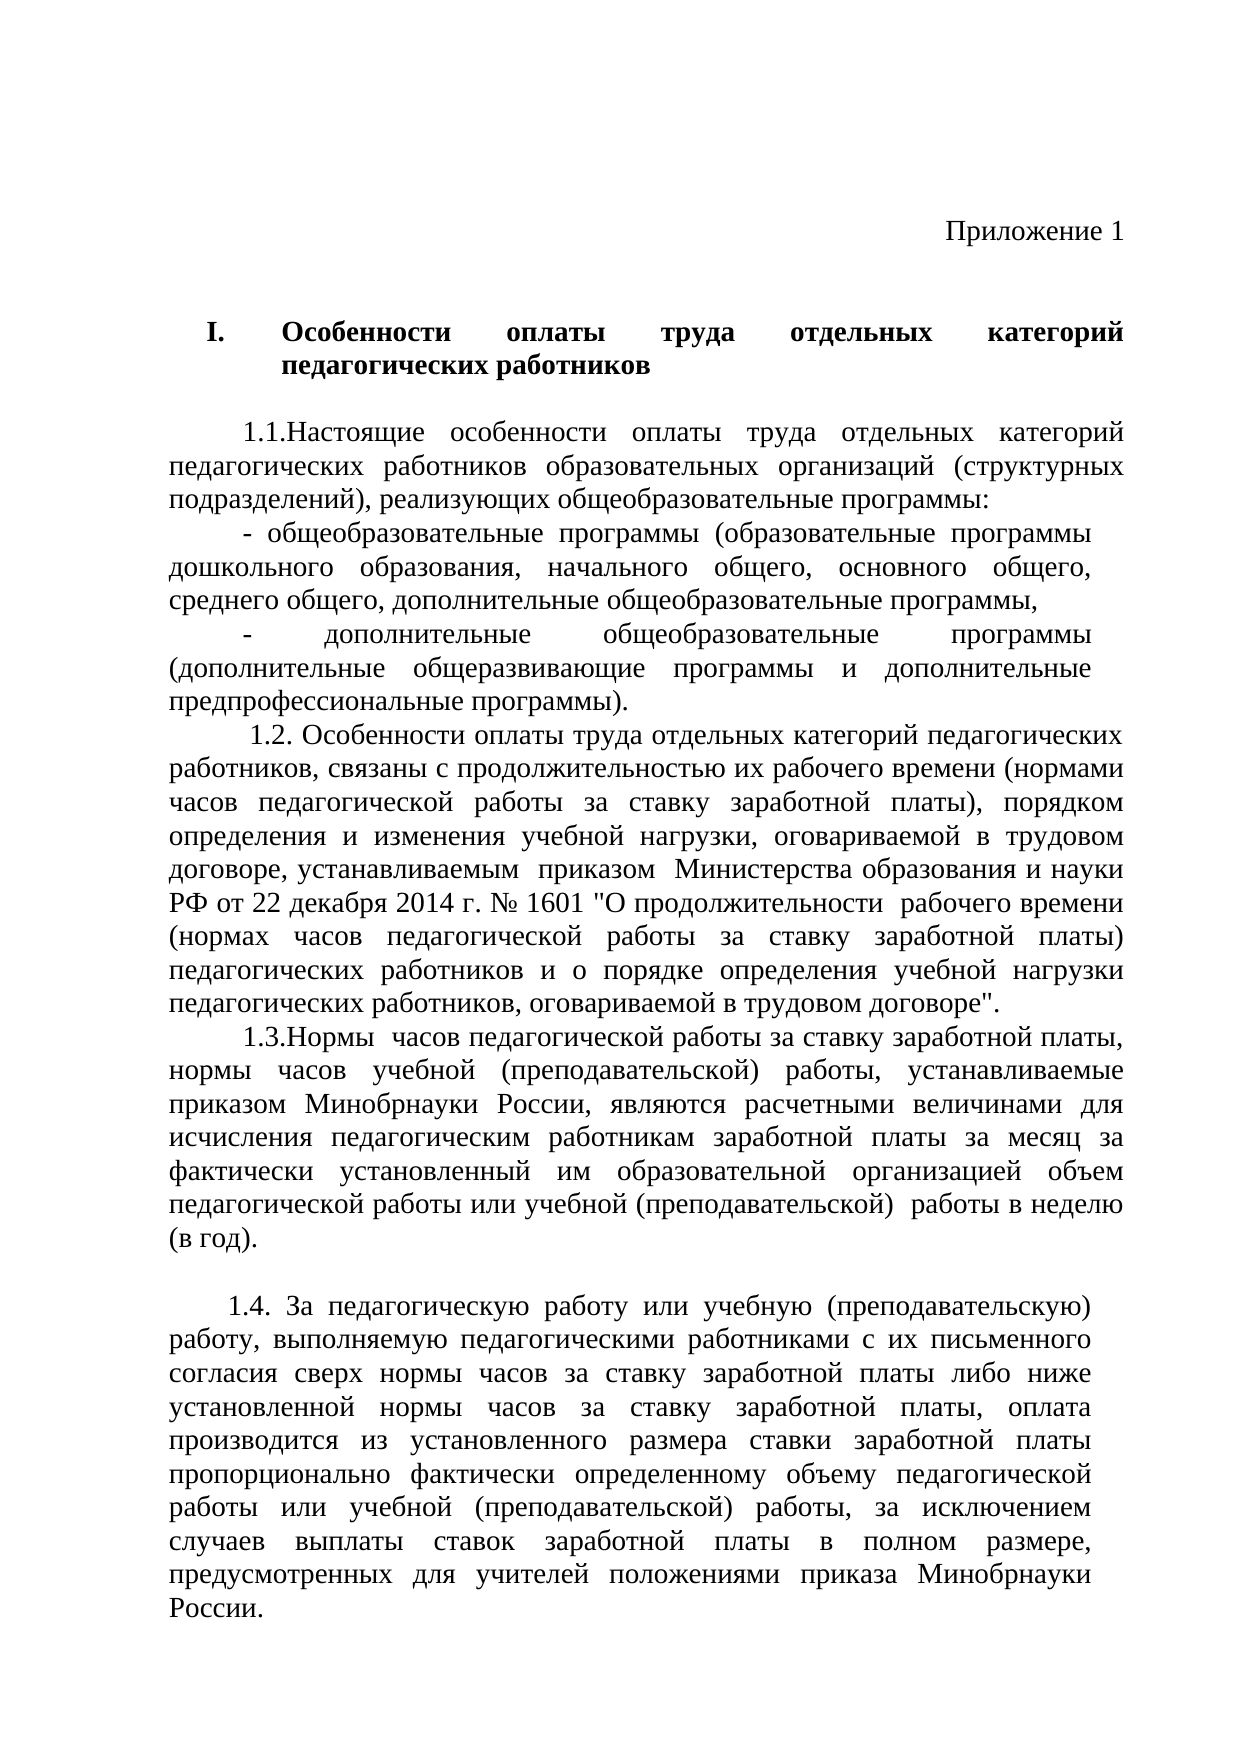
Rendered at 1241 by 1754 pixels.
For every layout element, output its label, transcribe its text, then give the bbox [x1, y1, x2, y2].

list Особенности оплаты труда отдельных категорий педагогических работников [206, 314, 1125, 381]
text 1.4. За педагогическую работу или учебную (преподавательскую) работу, выполняемую педагогическими работниками с их письменного согласия сверх нормы часов за ставку заработной платы либо ниже установленной нормы часов за ставку заработной платы, оплата производится из установленного размера ставки заработной платы пропорционально фактически определенному объему педагогической работы или учебной (преподавательской) работы, за исключением случаев выплаты ставок заработной платы в полном размере, предусмотренных для учителей положениями приказа Минобрнауки России. [169, 1288, 1092, 1623]
text 1.3.Нормы часов педагогической работы за ставку заработной платы, нормы часов учебной (преподавательской) работы, устанавливаемые приказом Минобрнауки России, являются расчетными величинами для исчисления педагогическим работникам заработной платы за месяц за фактически установленный им образовательной организацией объем педагогической работы или учебной (преподавательской) работы в неделю (в год). [169, 1019, 1125, 1254]
text Приложение 1 [169, 213, 1125, 247]
text 1.2. Особенности оплаты труда отдельных категорий педагогических работников, связаны с продолжительностью их рабочего времени (нормами часов педагогической работы за ставку заработной платы), порядком определения и изменения учебной нагрузки, оговариваемой в трудовом договоре, устанавливаемым приказом Министерства образования и науки РФ от 22 декабря 2014 г. № 1601 "О продолжительности рабочего времени (нормах часов педагогической работы за ставку заработной платы) педагогических работников и о порядке определения учебной нагрузки педагогических работников, оговариваемой в трудовом договоре". [169, 717, 1125, 1019]
text - общеобразовательные программы (образовательные программы дошкольного образования, начального общего, основного общего, среднего общего, дополнительные общеобразовательные программы, [169, 515, 1092, 616]
text 1.1.Настоящие особенности оплаты труда отдельных категорий педагогических работников образовательных организаций (структурных подразделений), реализующих общеобразовательные программы: [169, 414, 1125, 515]
text - дополнительные общеобразовательные программы (дополнительные общеразвивающие программы и дополнительные предпрофессиональные программы). [169, 616, 1092, 717]
